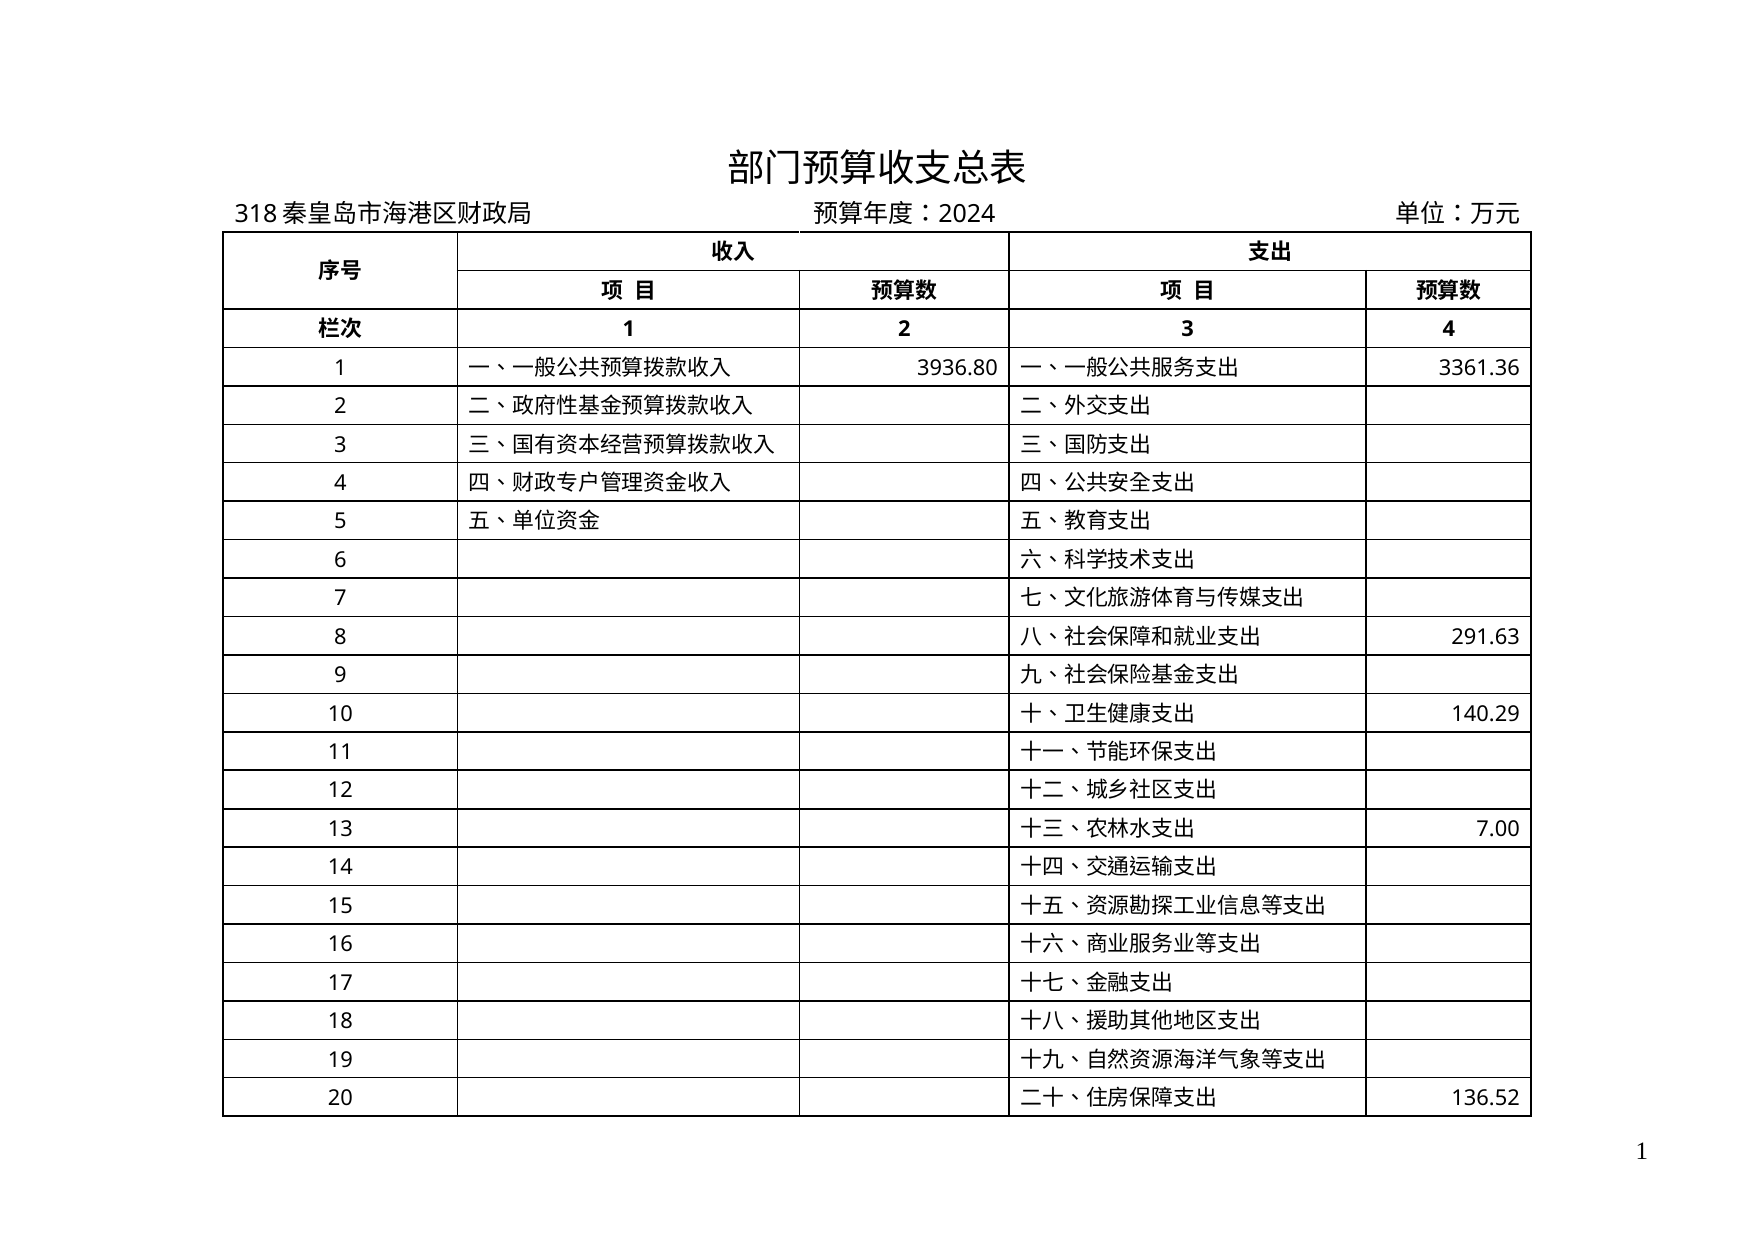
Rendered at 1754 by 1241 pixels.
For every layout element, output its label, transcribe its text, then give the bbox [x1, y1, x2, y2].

table_cell [458, 540, 799, 577]
table_cell 收入 [458, 233, 1008, 270]
table_cell 2 [800, 310, 1008, 347]
table_cell 三、国防支出 [1010, 425, 1365, 462]
table_cell 7 [224, 579, 457, 616]
table_cell 291.63 [1367, 617, 1530, 654]
text 部门预算收支总表 [106, 142, 1648, 193]
table_cell 15 [224, 886, 457, 923]
table_cell 二、外交支出 [1010, 387, 1365, 423]
table_cell 3361.36 [1367, 348, 1530, 385]
table_cell [800, 1040, 1008, 1077]
table_cell 1 [224, 348, 457, 385]
table_cell [1367, 656, 1530, 692]
table_cell 五、教育支出 [1010, 502, 1365, 539]
table_cell 18 [224, 1002, 457, 1038]
table_cell [1367, 925, 1530, 962]
table_cell [458, 617, 799, 654]
table_cell [458, 733, 799, 769]
table_cell 14 [224, 848, 457, 885]
table_cell 140.29 [1367, 694, 1530, 731]
table_cell [1367, 848, 1530, 885]
table_cell 20 [224, 1078, 457, 1115]
table_cell 十、卫生健康支出 [1010, 694, 1365, 731]
table_cell [458, 810, 799, 846]
table_cell 九、社会保险基金支出 [1010, 656, 1365, 692]
table_cell 十六、商业服务业等支出 [1010, 925, 1365, 962]
table_cell [800, 502, 1008, 539]
table_cell [1367, 1002, 1530, 1038]
table_cell [458, 1040, 799, 1077]
table_cell 6 [224, 540, 457, 577]
table_cell 序号 [224, 233, 457, 308]
table_cell [458, 694, 799, 731]
table_cell 预算数 [1367, 271, 1530, 308]
table_cell [800, 540, 1008, 577]
table_cell 19 [224, 1040, 457, 1077]
table_cell 12 [224, 771, 457, 808]
table_cell [1367, 387, 1530, 423]
table_cell [458, 963, 799, 1000]
table_cell 二十、住房保障支出 [1010, 1078, 1365, 1115]
table_cell 一、一般公共服务支出 [1010, 348, 1365, 385]
table_cell 预算数 [800, 271, 1008, 308]
table_cell [800, 694, 1008, 731]
table_cell [800, 463, 1008, 500]
table_cell [800, 733, 1008, 769]
table_cell 1 [458, 310, 799, 347]
table_cell 9 [224, 656, 457, 692]
table_cell 十四、交通运输支出 [1010, 848, 1365, 885]
table_header 318秦皇岛市海港区财政局 [224, 195, 799, 231]
table_cell 3936.80 [800, 348, 1008, 385]
table_cell 栏次 [224, 310, 457, 347]
table_cell [800, 848, 1008, 885]
table_cell [458, 579, 799, 616]
table_cell [800, 425, 1008, 462]
table_cell [800, 1002, 1008, 1038]
table_cell [458, 1002, 799, 1038]
table_cell 七、文化旅游体育与传媒支出 [1010, 579, 1365, 616]
table_cell [800, 656, 1008, 692]
table_cell [1367, 886, 1530, 923]
table_cell [1367, 963, 1530, 1000]
table_cell 13 [224, 810, 457, 846]
table_header 单位：万元 [1010, 195, 1530, 231]
table_cell 十七、金融支出 [1010, 963, 1365, 1000]
table_cell [800, 617, 1008, 654]
table_cell 10 [224, 694, 457, 731]
table_cell 十二、城乡社区支出 [1010, 771, 1365, 808]
table_cell [800, 886, 1008, 923]
table_cell 项 目 [458, 271, 799, 308]
table_cell [458, 1078, 799, 1115]
table_cell [1367, 463, 1530, 500]
table_cell [458, 848, 799, 885]
table_cell 八、社会保障和就业支出 [1010, 617, 1365, 654]
table_cell [458, 925, 799, 962]
table_cell 8 [224, 617, 457, 654]
table_cell 7.00 [1367, 810, 1530, 846]
table_cell [1367, 1040, 1530, 1077]
table_cell 十五、资源勘探工业信息等支出 [1010, 886, 1365, 923]
table_cell [1367, 425, 1530, 462]
table_cell [1367, 540, 1530, 577]
table_cell [800, 771, 1008, 808]
table_cell [1367, 733, 1530, 769]
table_cell 十九、自然资源海洋气象等支出 [1010, 1040, 1365, 1077]
table_cell [1367, 579, 1530, 616]
table_cell 4 [224, 463, 457, 500]
table_cell 四、公共安全支出 [1010, 463, 1365, 500]
table_cell 4 [1367, 310, 1530, 347]
table_cell [1367, 771, 1530, 808]
table_cell [800, 810, 1008, 846]
table_cell 3 [1010, 310, 1365, 347]
table_cell 二、政府性基金预算拨款收入 [458, 387, 799, 423]
table_cell [1367, 502, 1530, 539]
table_cell 六、科学技术支出 [1010, 540, 1365, 577]
table_cell 项 目 [1010, 271, 1365, 308]
table_cell 136.52 [1367, 1078, 1530, 1115]
table_cell 五、单位资金 [458, 502, 799, 539]
table_cell 三、国有资本经营预算拨款收入 [458, 425, 799, 462]
table_cell [800, 963, 1008, 1000]
table_cell [800, 925, 1008, 962]
table_cell 11 [224, 733, 457, 769]
table_cell [458, 656, 799, 692]
table_cell 17 [224, 963, 457, 1000]
table_cell [458, 886, 799, 923]
table_cell 5 [224, 502, 457, 539]
table_cell [800, 579, 1008, 616]
table_cell [800, 387, 1008, 423]
table_cell 2 [224, 387, 457, 423]
table_cell 四、财政专户管理资金收入 [458, 463, 799, 500]
table_cell 十一、节能环保支出 [1010, 733, 1365, 769]
table_cell 支出 [1010, 233, 1530, 270]
table_cell 16 [224, 925, 457, 962]
table_cell 十八、援助其他地区支出 [1010, 1002, 1365, 1038]
table_cell 3 [224, 425, 457, 462]
table_cell 一、一般公共预算拨款收入 [458, 348, 799, 385]
table_cell [800, 1078, 1008, 1115]
table_cell 十三、农林水支出 [1010, 810, 1365, 846]
table_cell [458, 771, 799, 808]
table_header 预算年度：2024 [800, 195, 1008, 231]
